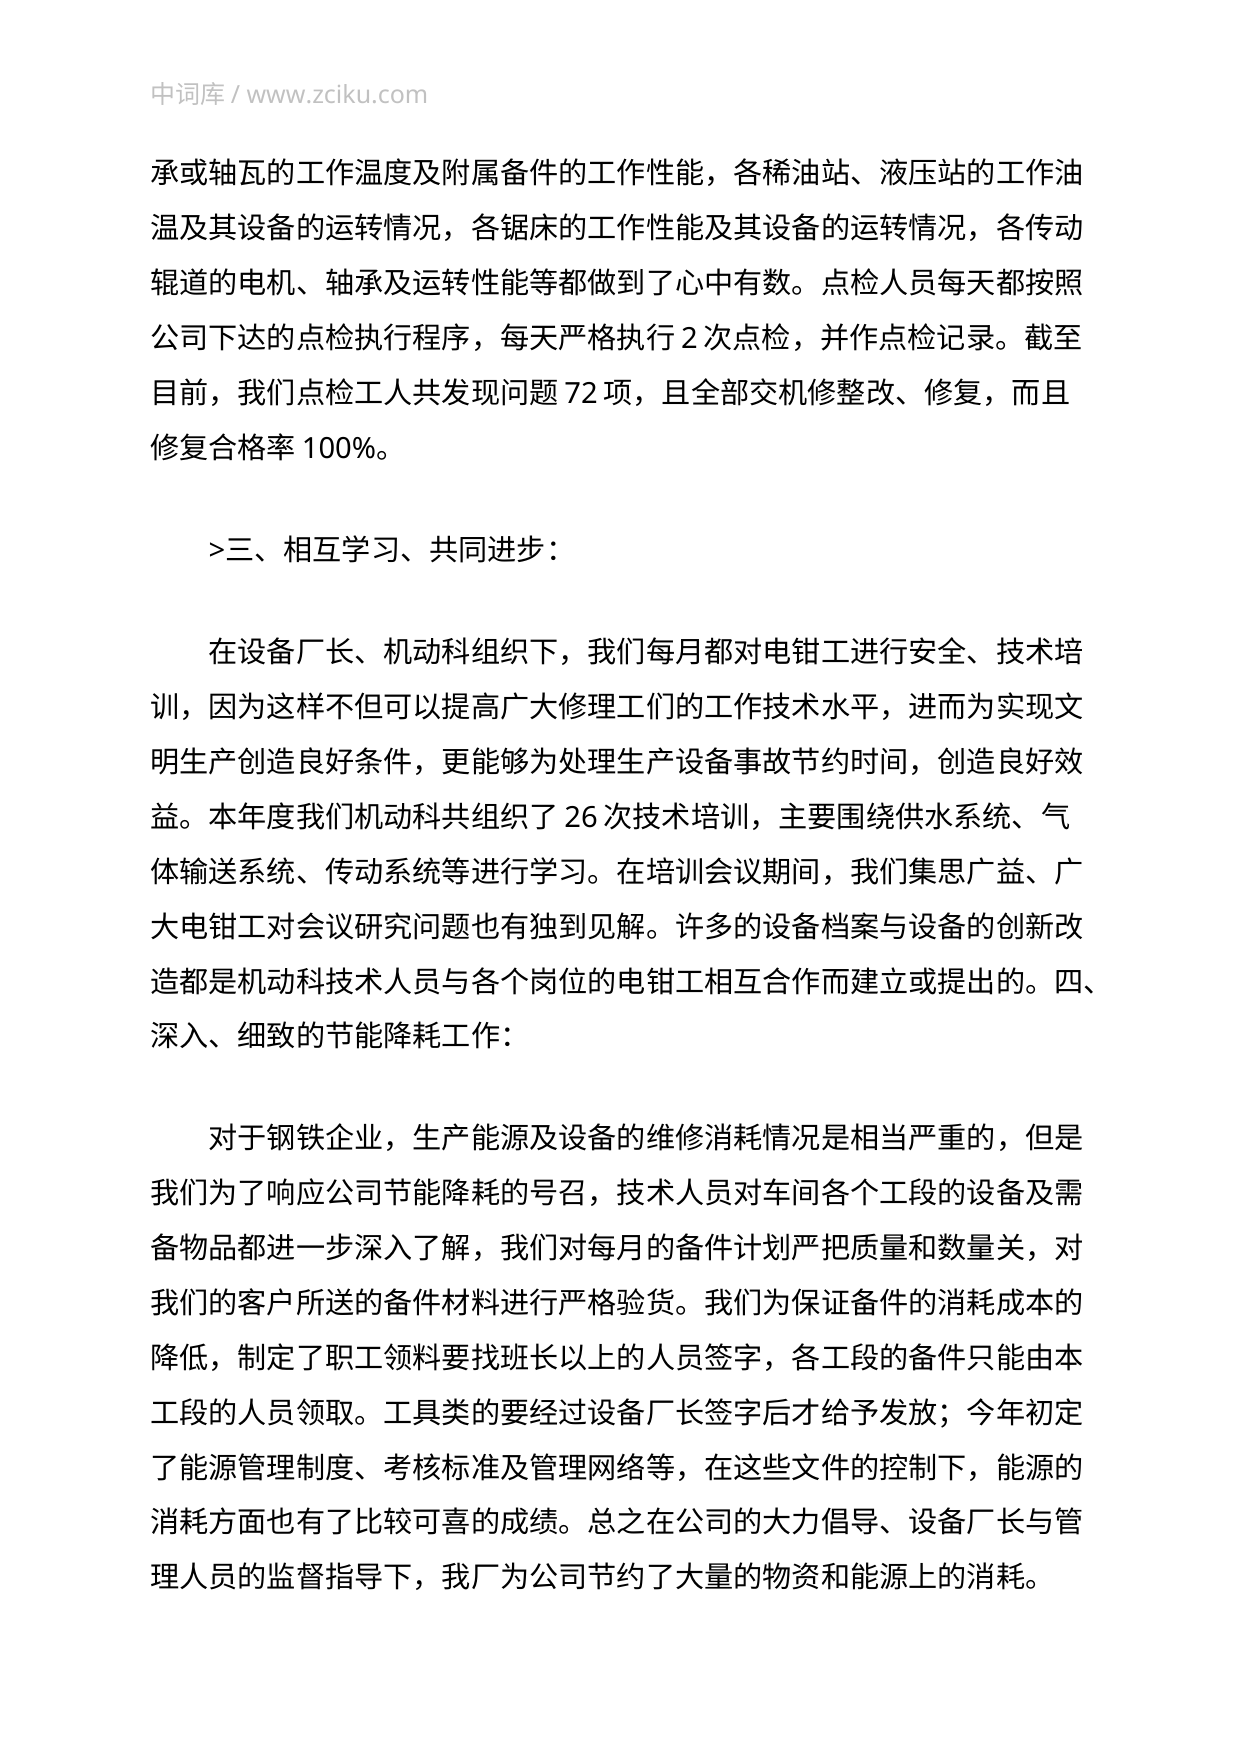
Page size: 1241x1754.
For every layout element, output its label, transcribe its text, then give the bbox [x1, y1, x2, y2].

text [150, 150, 1090, 467]
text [150, 1115, 1090, 1596]
text >三、相互学习、共同进步： [150, 527, 1090, 569]
text 在设备厂长、机动科组织下，我们每月都对电钳工进行安全、技术培训，因为这样不但可以提高广大修理工们的工作技术水平，进而为实现文明生产创造良好条件，更能够为处理生产设备事故节约时间，创造良好效益。本年度我们机动科共组织了26次技术培训，主要围绕供水系统、气体输送系统、传动系统等进行学习。在培训会议期间，我们集思广益、广大电钳工对会议研究问题也有独到见解。许多的设备档案与设备的创新改造都是机动科技术人员与各个岗位的电钳工相互合作而建立或提出的。四、深入、细致的节能降耗工作： [150, 629, 1090, 1055]
